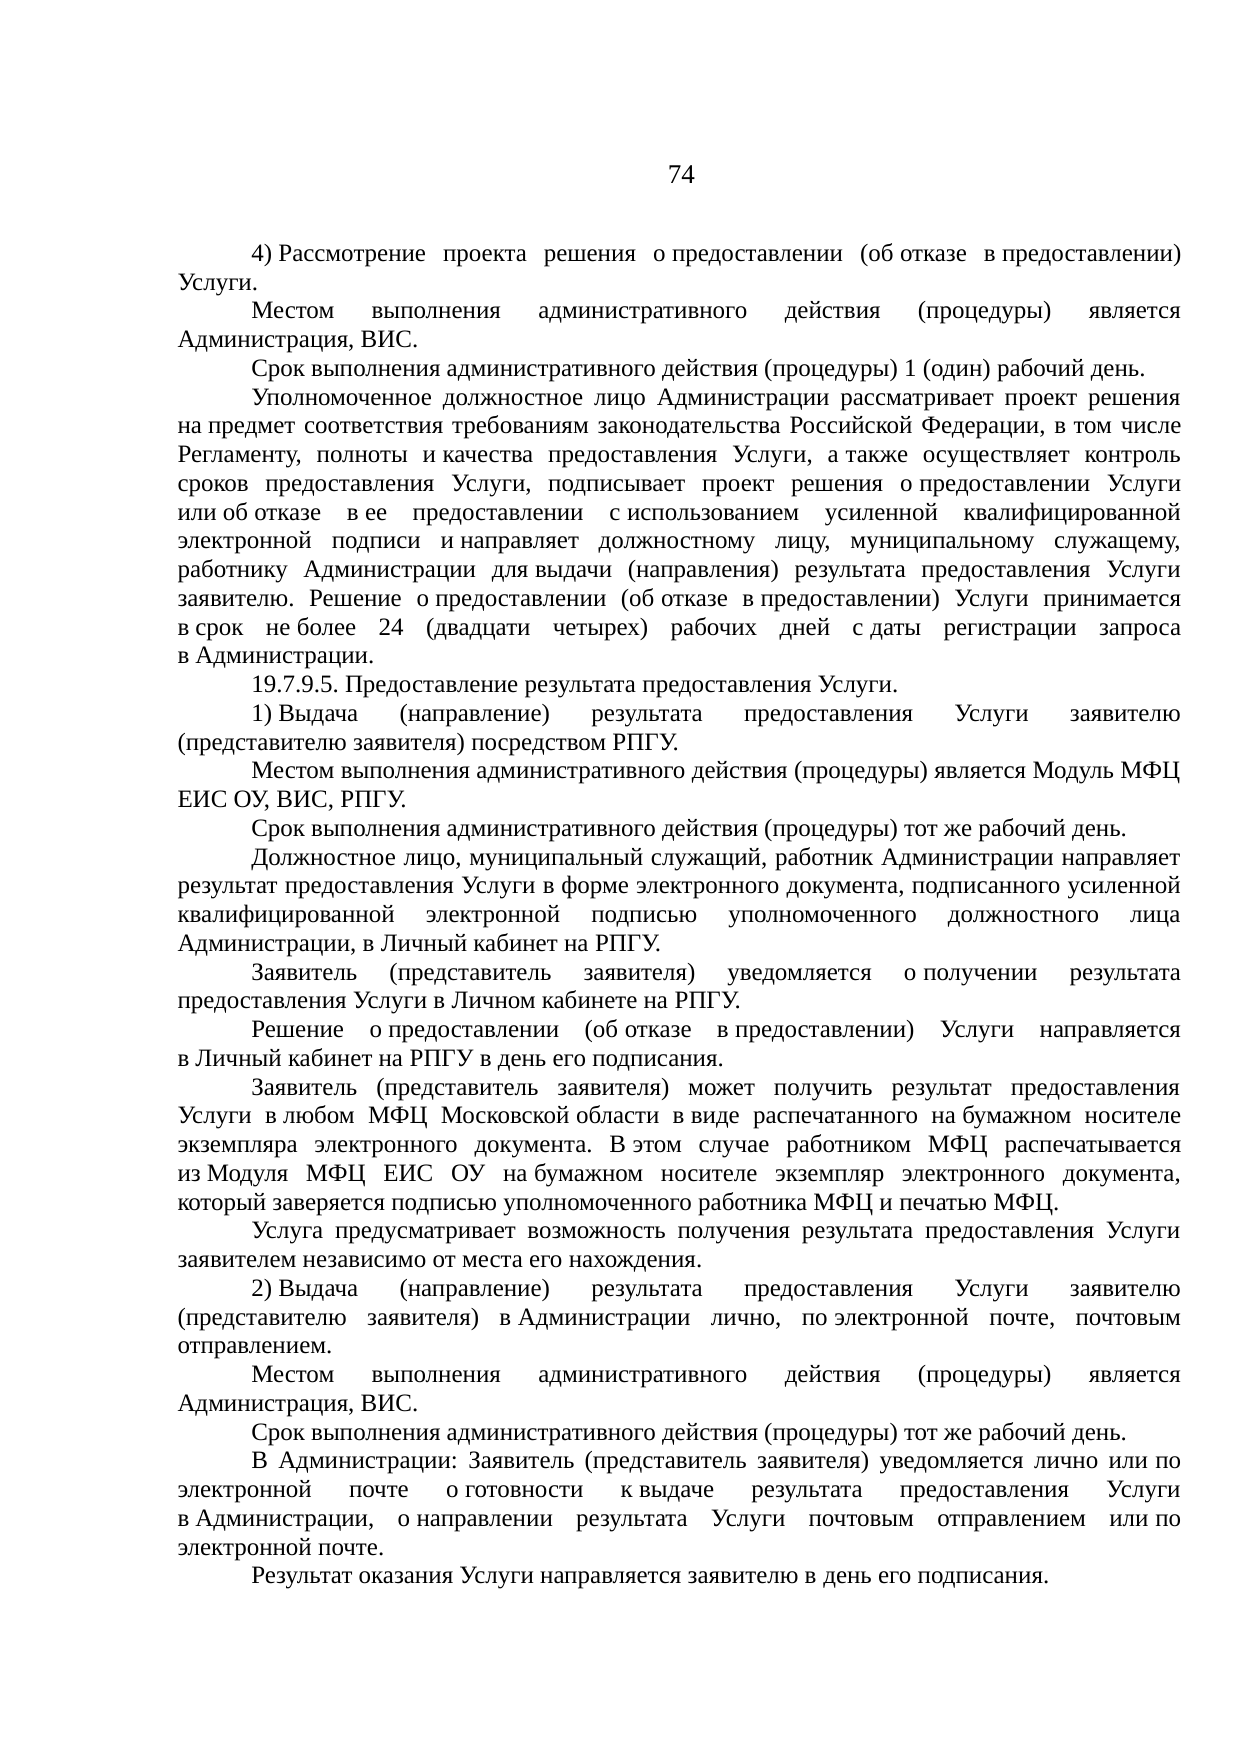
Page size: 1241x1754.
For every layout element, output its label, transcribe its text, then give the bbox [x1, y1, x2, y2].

text Срок выполнения административного действия (процедуры) тот же рабочий день. [177, 813, 1181, 842]
text Местом выполнения административного действия (процедуры) является Администрация, ВИС. [177, 1359, 1181, 1417]
text Заявитель (представитель заявителя) уведомляется о получении результата предоставления Услуги в Личном кабинете на РПГУ. [177, 957, 1181, 1014]
text Местом выполнения административного действия (процедуры) является Модуль МФЦ ЕИС ОУ, ВИС, РПГУ. [177, 756, 1181, 813]
text Решение о предоставлении (об отказе в предоставлении) Услуги направляется в Личный кабинет на РПГУ в день его подписания. [177, 1014, 1181, 1072]
text 4) Рассмотрение проекта решения о предоставлении (об отказе в предоставлении) Услуги. [177, 238, 1181, 296]
text Результат оказания Услуги направляется заявителю в день его подписания. [177, 1561, 1181, 1589]
text 19.7.9.5. Предоставление результата предоставления Услуги. [177, 669, 1181, 698]
text Услуга предусматривает возможность получения результата предоставления Услуги заявителем независимо от места его нахождения. [177, 1216, 1181, 1273]
text 2) Выдача (направление) результата предоставления Услуги заявителю (представителю заявителя) в Администрации лично, по электронной почте, почтовым отправлением. [177, 1273, 1181, 1359]
text Должностное лицо, муниципальный служащий, работник Администрации направляет результат предоставления Услуги в форме электронного документа, подписанного усиленной квалифицированной электронной подписью уполномоченного должностного лица Администрации, в Личный кабинет на РПГУ. [177, 842, 1181, 957]
text Срок выполнения административного действия (процедуры) тот же рабочий день. [177, 1417, 1181, 1446]
text Заявитель (представитель заявителя) может получить результат предоставления Услуги в любом МФЦ Московской области в виде распечатанного на бумажном носителе экземпляра электронного документа. В этом случае работником МФЦ распечатывается из Модуля МФЦ ЕИС ОУ на бумажном носителе экземпляр электронного документа, который заверяется подписью уполномоченного работника МФЦ и печатью МФЦ. [177, 1072, 1181, 1216]
text Уполномоченное должностное лицо Администрации рассматривает проект решения на предмет соответствия требованиям законодательства Российской Федерации, в том числе Регламенту, полноты и качества предоставления Услуги, а также осуществляет контроль сроков предоставления Услуги, подписывает проект решения о предоставлении Услуги или об отказе в ее предоставлении с использованием усиленной квалифицированной электронной подписи и направляет должностному лицу, муниципальному служащему, работнику Администрации для выдачи (направления) результата предоставления Услуги заявителю. Решение о предоставлении (об отказе в предоставлении) Услуги принимается в срок не более 24 (двадцати четырех) рабочих дней с даты регистрации запроса в Администрации. [177, 382, 1181, 669]
text 1) Выдача (направление) результата предоставления Услуги заявителю (представителю заявителя) посредством РПГУ. [177, 698, 1181, 756]
text В Администрации: Заявитель (представитель заявителя) уведомляется лично или по электронной почте о готовности к выдаче результата предоставления Услуги в Администрации, о направлении результата Услуги почтовым отправлением или по электронной почте. [177, 1446, 1181, 1561]
text Срок выполнения административного действия (процедуры) 1 (один) рабочий день. [177, 353, 1181, 382]
text Местом выполнения административного действия (процедуры) является Администрация, ВИС. [177, 296, 1181, 353]
